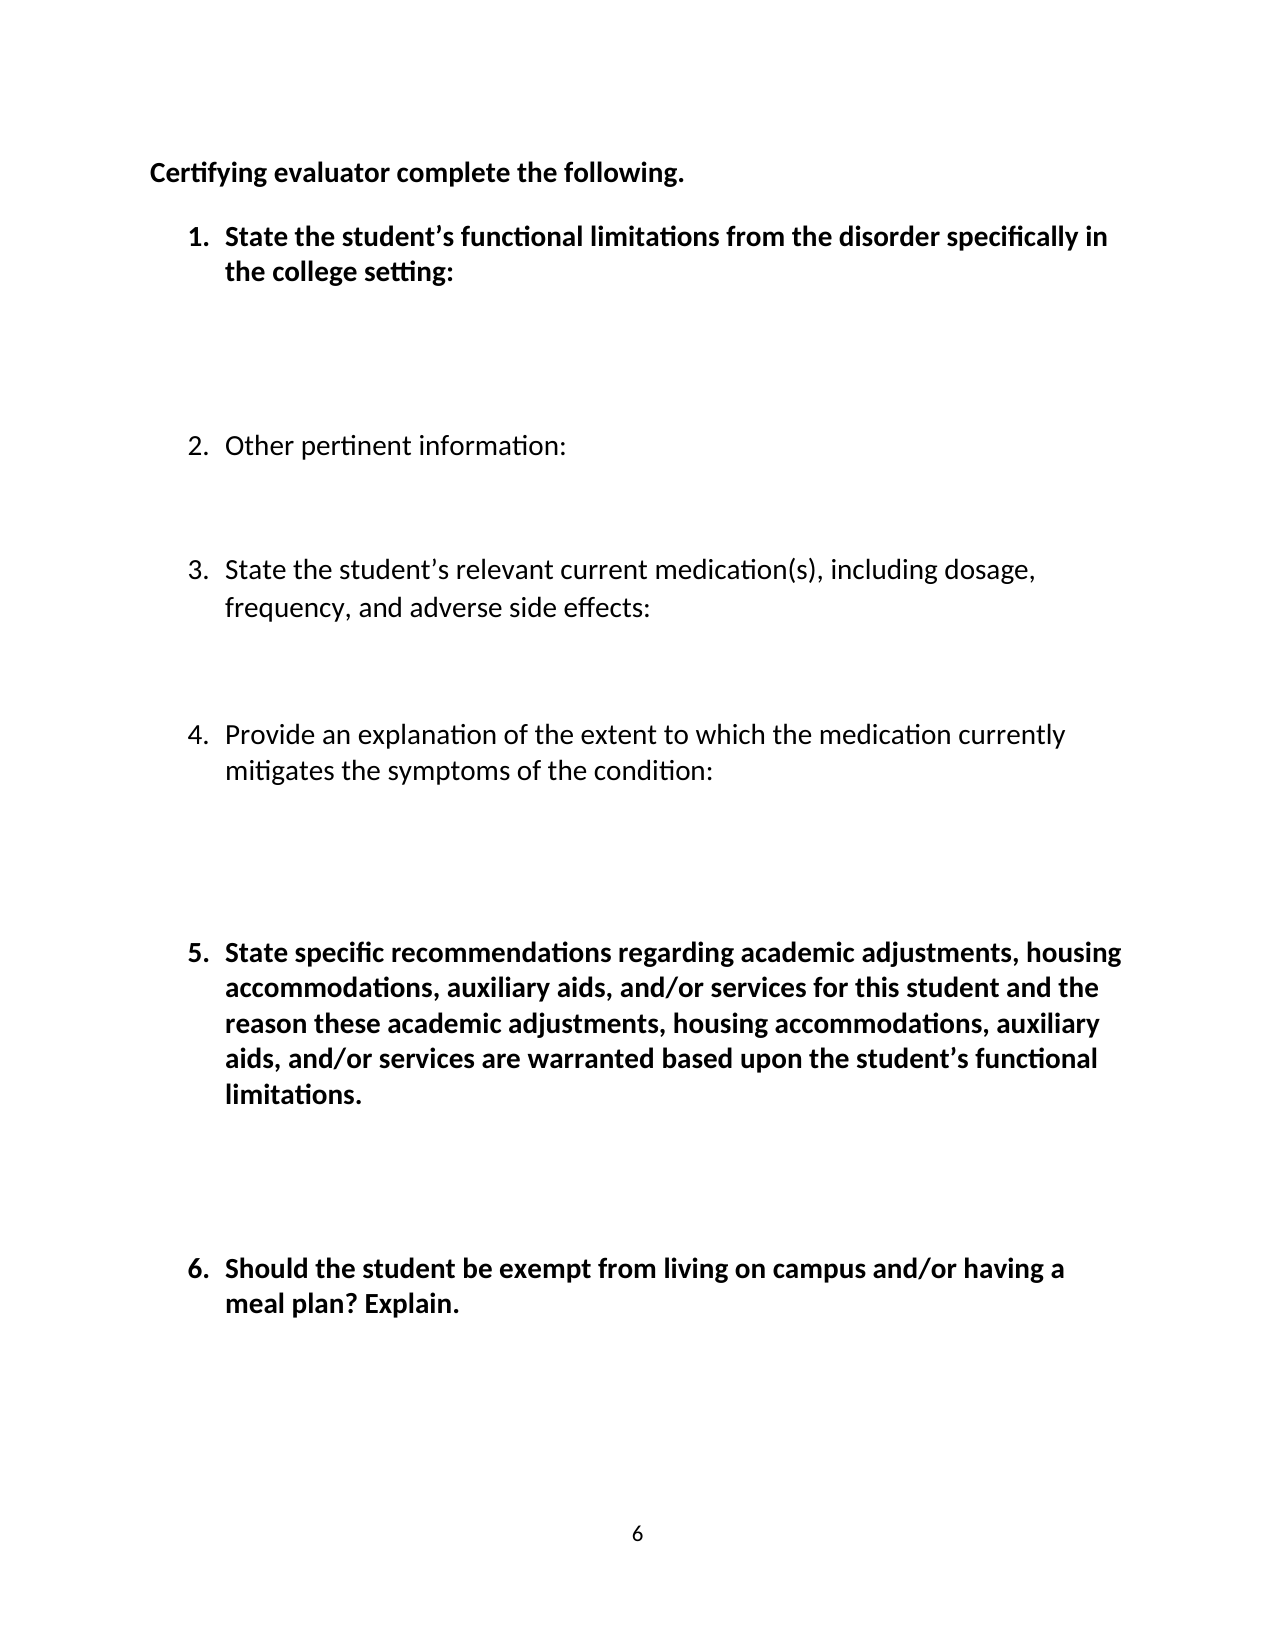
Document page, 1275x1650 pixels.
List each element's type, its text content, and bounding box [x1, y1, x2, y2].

list Other pertinent information: [187, 427, 1125, 462]
list State the student’s functional limitations from the disorder specifically in the college setting: [187, 218, 1125, 289]
list State the student’s relevant current medication(s), including dosage, frequency, and adverse side effects: [187, 551, 1125, 625]
list State specific recommendations regarding academic adjustments, housing accommodations, auxiliary aids, and/or services for this student and the reason these academic adjustments, housing accommodations, auxiliary aids, and/or services are warranted based upon the student’s functional limitations. [187, 934, 1125, 1112]
list Should the student be exempt from living on campus and/or having a meal plan? Explain. [187, 1250, 1125, 1321]
list Provide an explanation of the extent to which the medication currently mitigates the symptoms of the condition: [187, 716, 1125, 787]
subtitle Certifying evaluator complete the following. [150, 154, 1125, 190]
